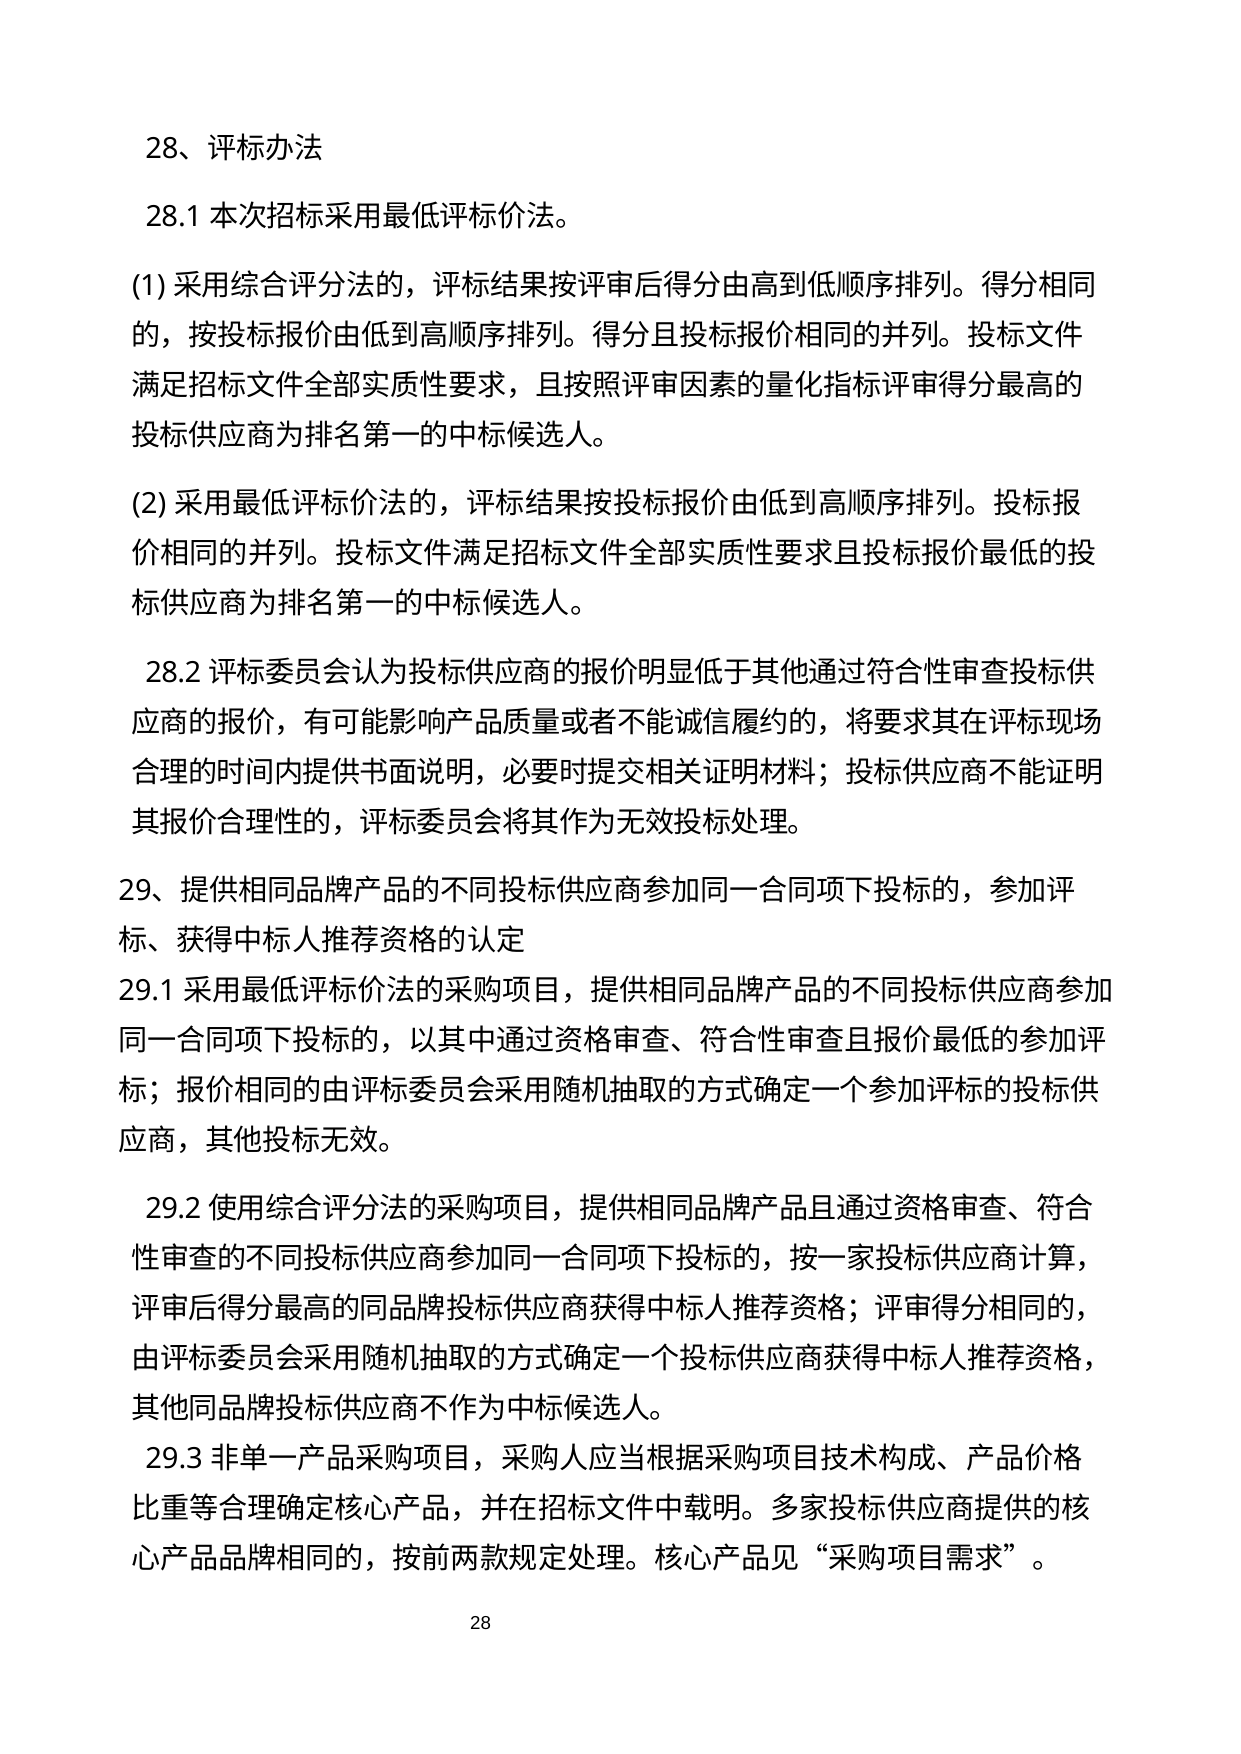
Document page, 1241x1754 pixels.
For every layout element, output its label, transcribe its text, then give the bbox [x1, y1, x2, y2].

text (1) 采用综合评分法的，评标结果按评审后得分由高到低顺序排列。得分相同的，按投标报价由低到高顺序排列。得分且投标报价相同的并列。投标文件满足招标文件全部实质性要求，且按照评审因素的量化指标评审得分最高的投标供应商为排名第一的中标候选人。 [131, 255, 1111, 455]
text 29、提供相同品牌产品的不同投标供应商参加同一合同项下投标的，参加评标、获得中标人推荐资格的认定 [118, 860, 1110, 960]
text 28.1 本次招标采用最低评标价法。 [145, 187, 1122, 237]
text 28.2 评标委员会认为投标供应商的报价明显低于其他通过符合性审查投标供应商的报价，有可能影响产品质量或者不能诚信履约的，将要求其在评标现场合理的时间内提供书面说明，必要时提交相关证明材料；投标供应商不能证明其报价合理性的，评标委员会将其作为无效投标处理。 [131, 643, 1108, 843]
text 29.2 使用综合评分法的采购项目，提供相同品牌产品且通过资格审查、符合性审查的不同投标供应商参加同一合同项下投标的，按一家投标供应商计算，评审后得分最高的同品牌投标供应商获得中标人推荐资格；评审得分相同的，由评标委员会采用随机抽取的方式确定一个投标供应商获得中标人推荐资格，其他同品牌投标供应商不作为中标候选人。 [131, 1179, 1120, 1429]
text (2) 采用最低评标价法的，评标结果按投标报价由低到高顺序排列。投标报价相同的并列。投标文件满足招标文件全部实质性要求且投标报价最低的投标供应商为排名第一的中标候选人。 [131, 474, 1110, 624]
text 29.3 非单一产品采购项目，采购人应当根据采购项目技术构成、产品价格比重等合理确定核心产品，并在招标文件中载明。多家投标供应商提供的核心产品品牌相同的，按前两款规定处理。核心产品见“采购项目需求”。 [131, 1429, 1108, 1579]
text 28、评标办法 [131, 118, 1120, 168]
text 29.1 采用最低评标价法的采购项目，提供相同品牌产品的不同投标供应商参加同一合同项下投标的，以其中通过资格审查、符合性审查且报价最低的参加评标；报价相同的由评标委员会采用随机抽取的方式确定一个参加评标的投标供应商，其他投标无效。 [118, 960, 1122, 1160]
